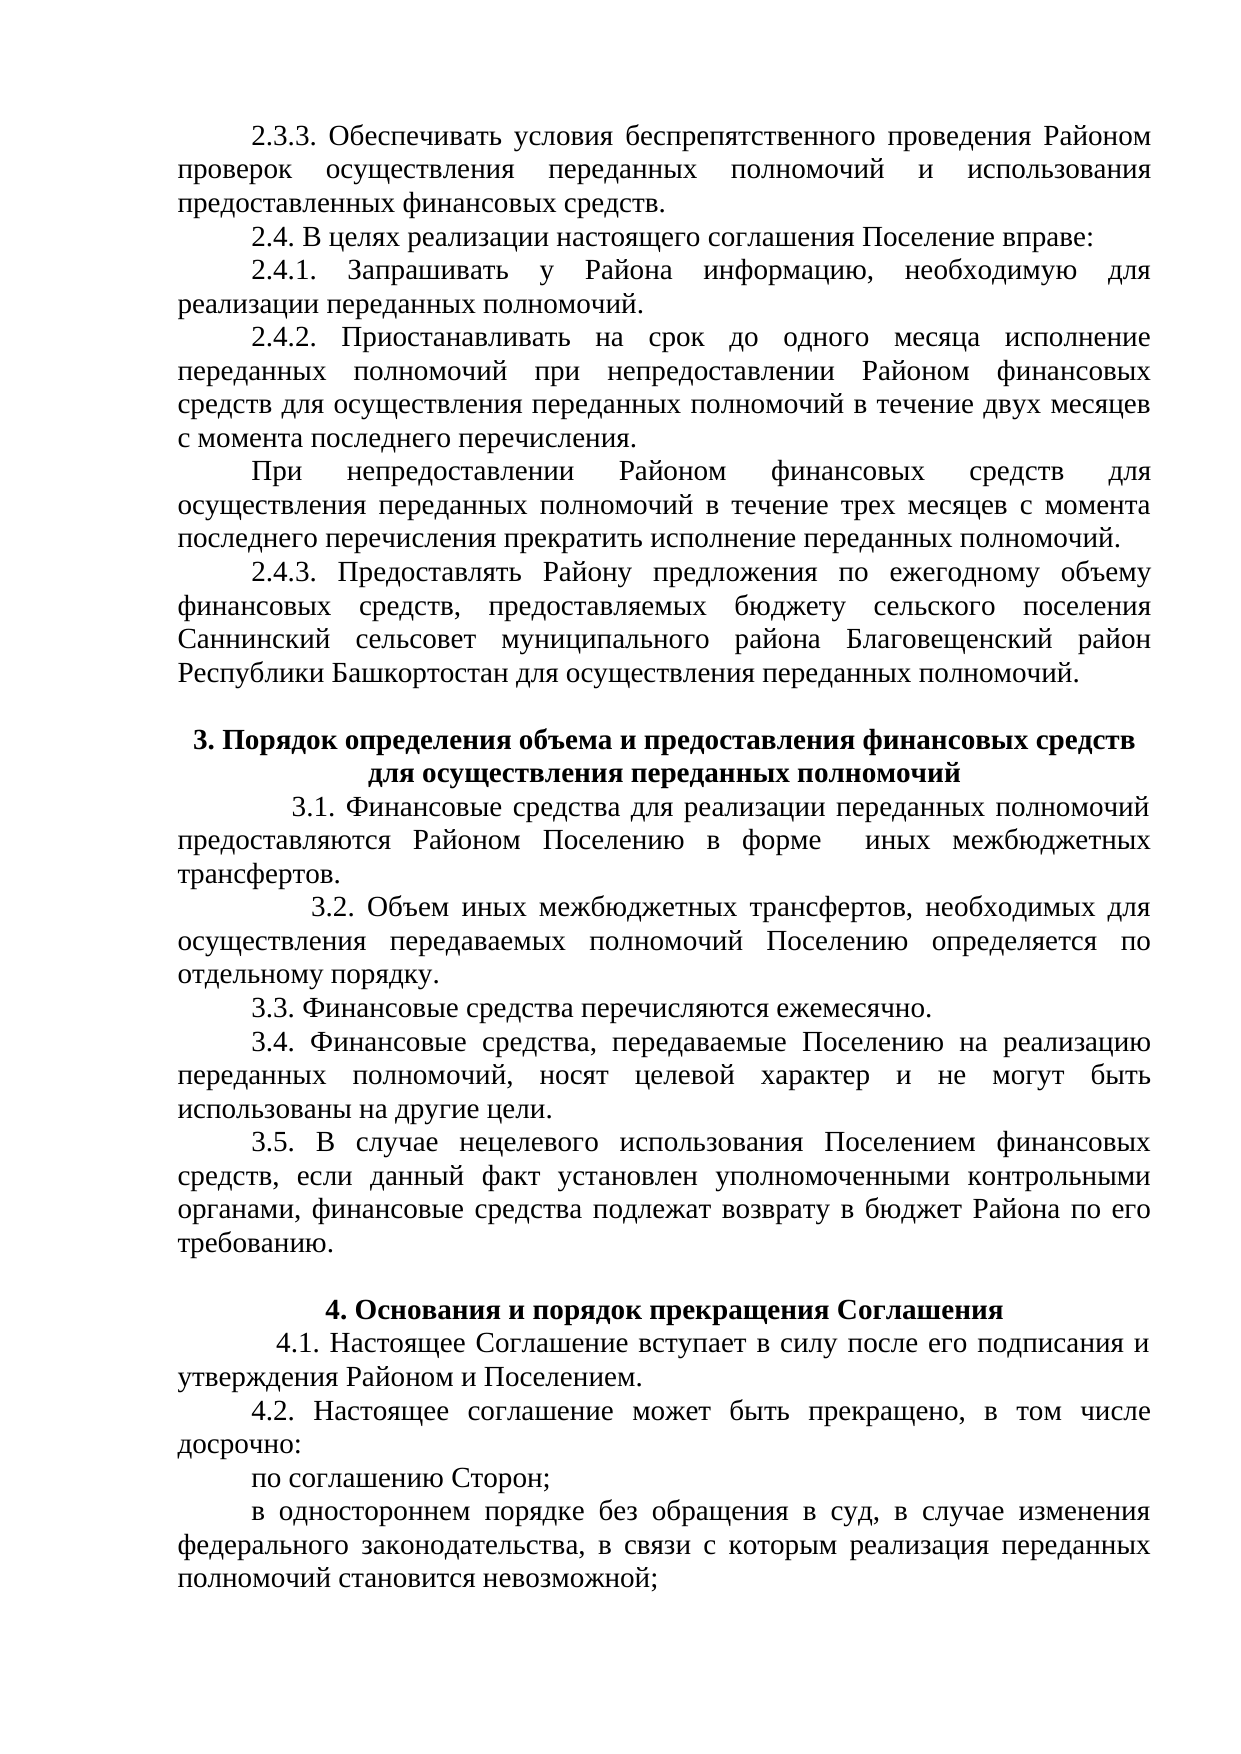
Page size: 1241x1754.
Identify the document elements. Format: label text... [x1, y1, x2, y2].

text 3. Порядок определения объема и предоставления финансовых средств для осуществления переданных полномочий [177, 722, 1152, 789]
text в одностороннем порядке без обращения в суд, в случае изменения федерального законодательства, в связи с которым реализация переданных полномочий становится невозможной; [177, 1493, 1152, 1594]
text 2.4.3. Предоставлять Району предложения по ежегодному объему финансовых средств, предоставляемых бюджету сельского поселения Саннинский сельсовет муниципального района Благовещенский район Республики Башкортостан для осуществления переданных полномочий. [177, 554, 1152, 688]
text 3.5. В случае нецелевого использования Поселением финансовых средств, если данный факт установлен уполномоченными контрольными органами, финансовые средства подлежат возврату в бюджет Района по его требованию. [177, 1124, 1152, 1258]
text 3.3. Финансовые средства перечисляются ежемесячно. [177, 990, 1152, 1024]
text по соглашению Сторон; [177, 1460, 1152, 1493]
text 3.1. Финансовые средства для реализации переданных полномочий предоставляются Районом Поселению в форме иных межбюджетных трансфертов. [177, 789, 1152, 889]
text 4. Основания и порядок прекращения Соглашения [177, 1292, 1152, 1326]
text 2.3.3. Обеспечивать условия беспрепятственного проведения Районом проверок осуществления переданных полномочий и использования предоставленных финансовых средств. [177, 118, 1152, 219]
text 2.4.2. Приостанавливать на срок до одного месяца исполнение переданных полномочий при непредоставлении Районом финансовых средств для осуществления переданных полномочий в течение двух месяцев с момента последнего перечисления. [177, 319, 1152, 453]
text 4.2. Настоящее соглашение может быть прекращено, в том числе досрочно: [177, 1393, 1152, 1460]
text При непредоставлении Районом финансовых средств для осуществления переданных полномочий в течение трех месяцев с момента последнего перечисления прекратить исполнение переданных полномочий. [177, 453, 1152, 554]
text 2.4. В целях реализации настоящего соглашения Поселение вправе: [177, 219, 1152, 252]
text 3.2. Объем иных межбюджетных трансфертов, необходимых для осуществления передаваемых полномочий Поселению определяется по отдельному порядку. [177, 889, 1152, 990]
text 2.4.1. Запрашивать у Района информацию, необходимую для реализации переданных полномочий. [177, 252, 1152, 319]
text 3.4. Финансовые средства, передаваемые Поселению на реализацию переданных полномочий, носят целевой характер и не могут быть использованы на другие цели. [177, 1024, 1152, 1124]
text 4.1. Настоящее Соглашение вступает в силу после его подписания и утверждения Районом и Поселением. [177, 1326, 1152, 1393]
